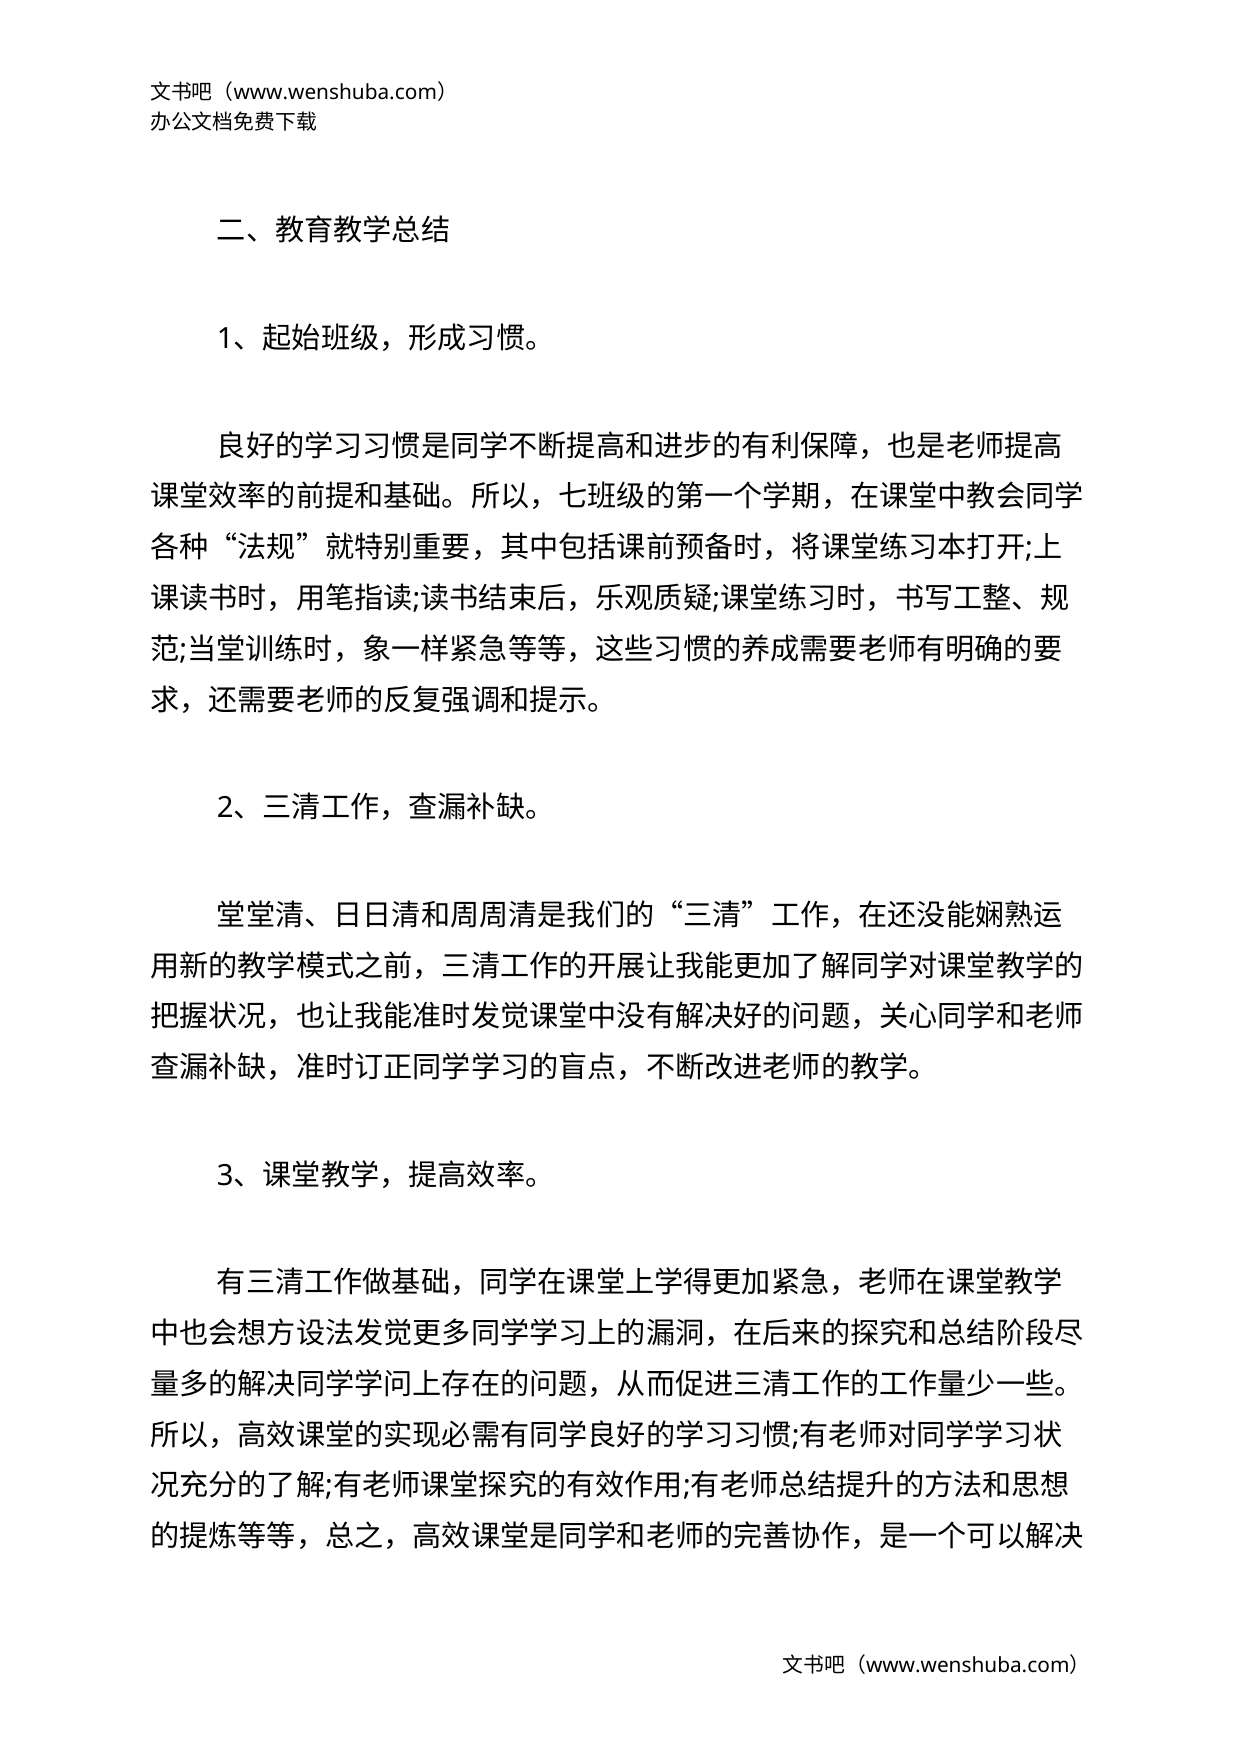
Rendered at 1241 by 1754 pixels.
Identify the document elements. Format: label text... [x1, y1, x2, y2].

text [150, 1259, 1090, 1555]
text 堂堂清、日日清和周周清是我们的“三清”工作，在还没能娴熟运用新的教学模式之前，三清工作的开展让我能更加了解同学对课堂教学的把握状况，也让我能准时发觉课堂中没有解决好的问题，关心同学和老师查漏补缺，准时订正同学学习的盲点，不断改进老师的教学。 [150, 891, 1090, 1086]
text 二、教育教学总结 [150, 207, 1090, 249]
text 2、三清工作，查漏补缺。 [150, 784, 1090, 826]
text 3、课堂教学，提高效率。 [150, 1151, 1090, 1194]
text 1、起始班级，形成习惯。 [150, 314, 1090, 357]
text 良好的学习习惯是同学不断提高和进步的有利保障，也是老师提高课堂效率的前提和基础。所以，七班级的第一个学期，在课堂中教会同学各种“法规”就特别重要，其中包括课前预备时，将课堂练习本打开;上课读书时，用笔指读;读书结束后，乐观质疑;课堂练习时，书写工整、规范;当堂训练时，象一样紧急等等，这些习惯的养成需要老师有明确的要求，还需要老师的反复强调和提示。 [150, 422, 1090, 718]
